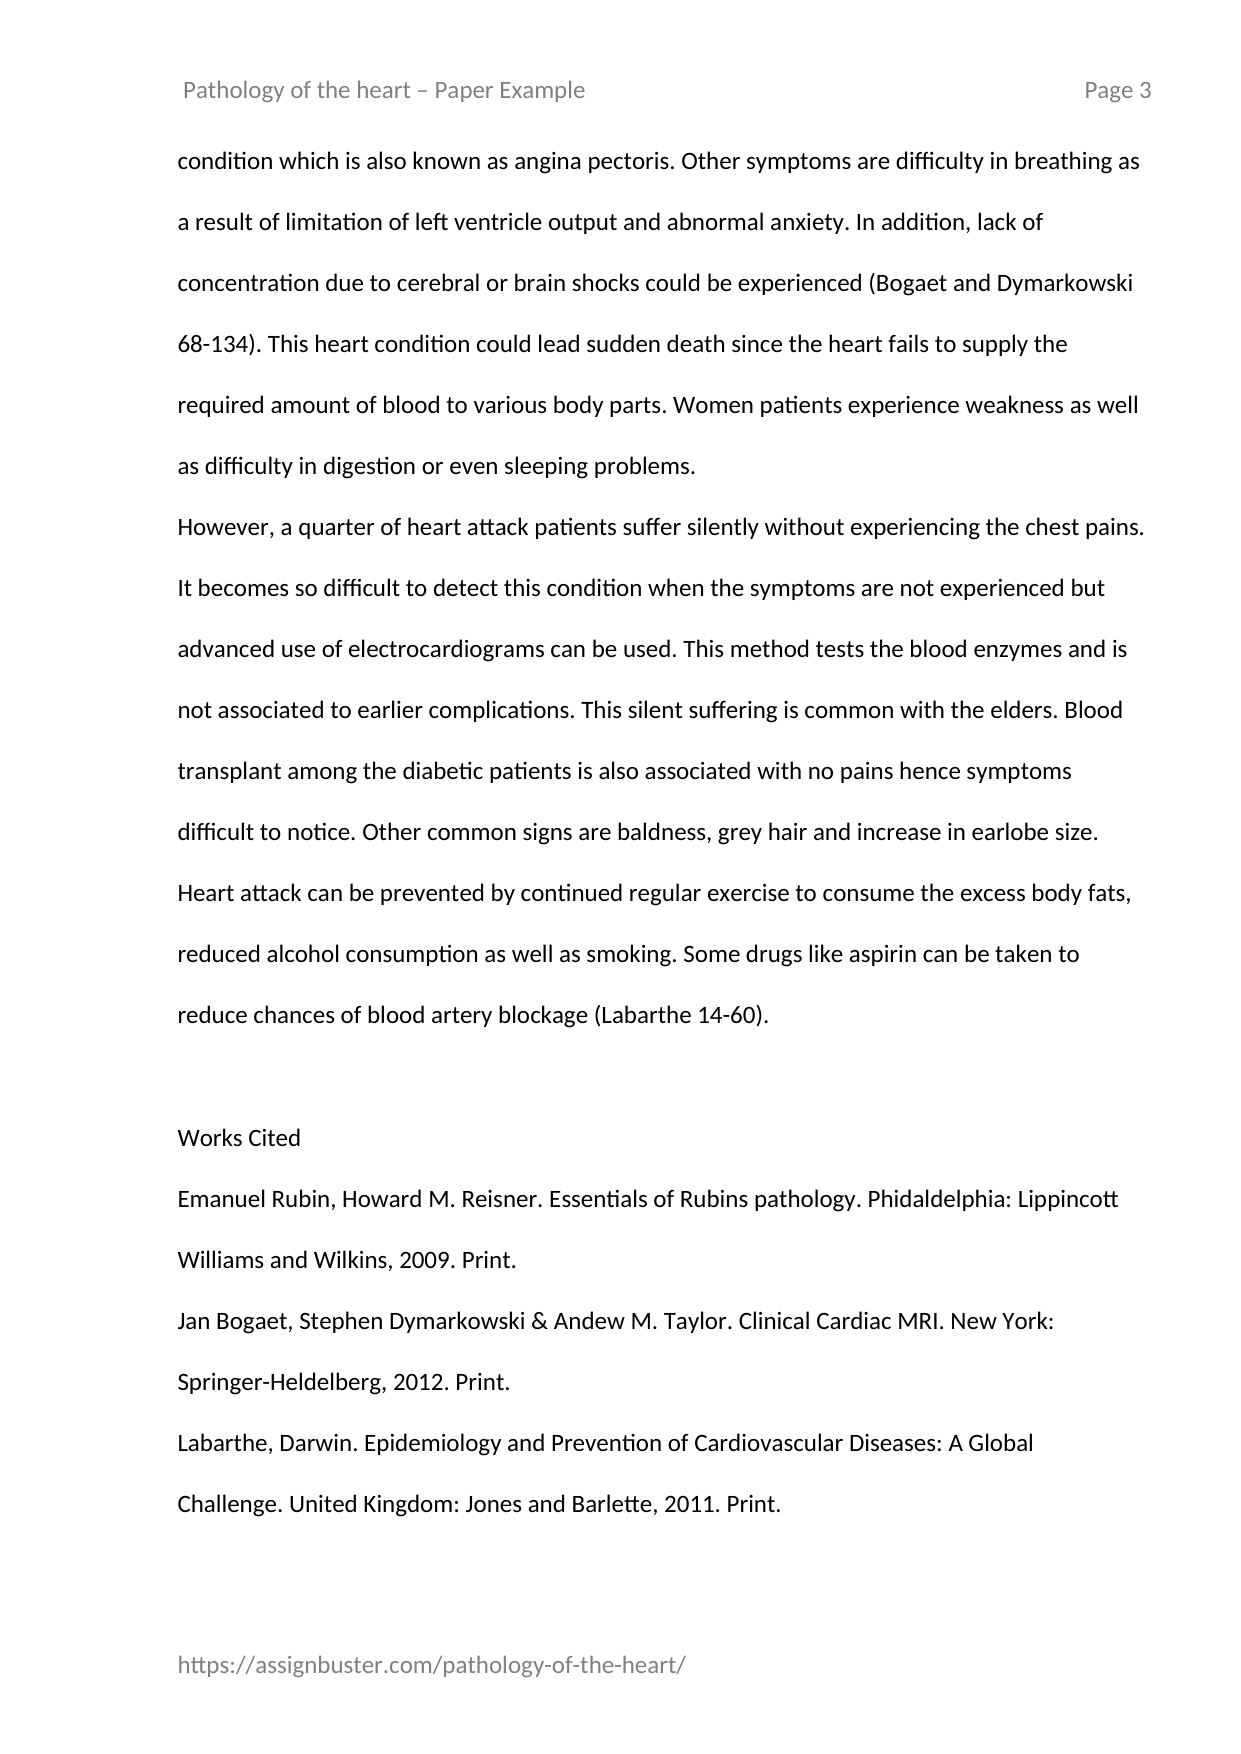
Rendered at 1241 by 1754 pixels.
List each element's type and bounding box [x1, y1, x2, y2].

text [177, 145, 1152, 1518]
